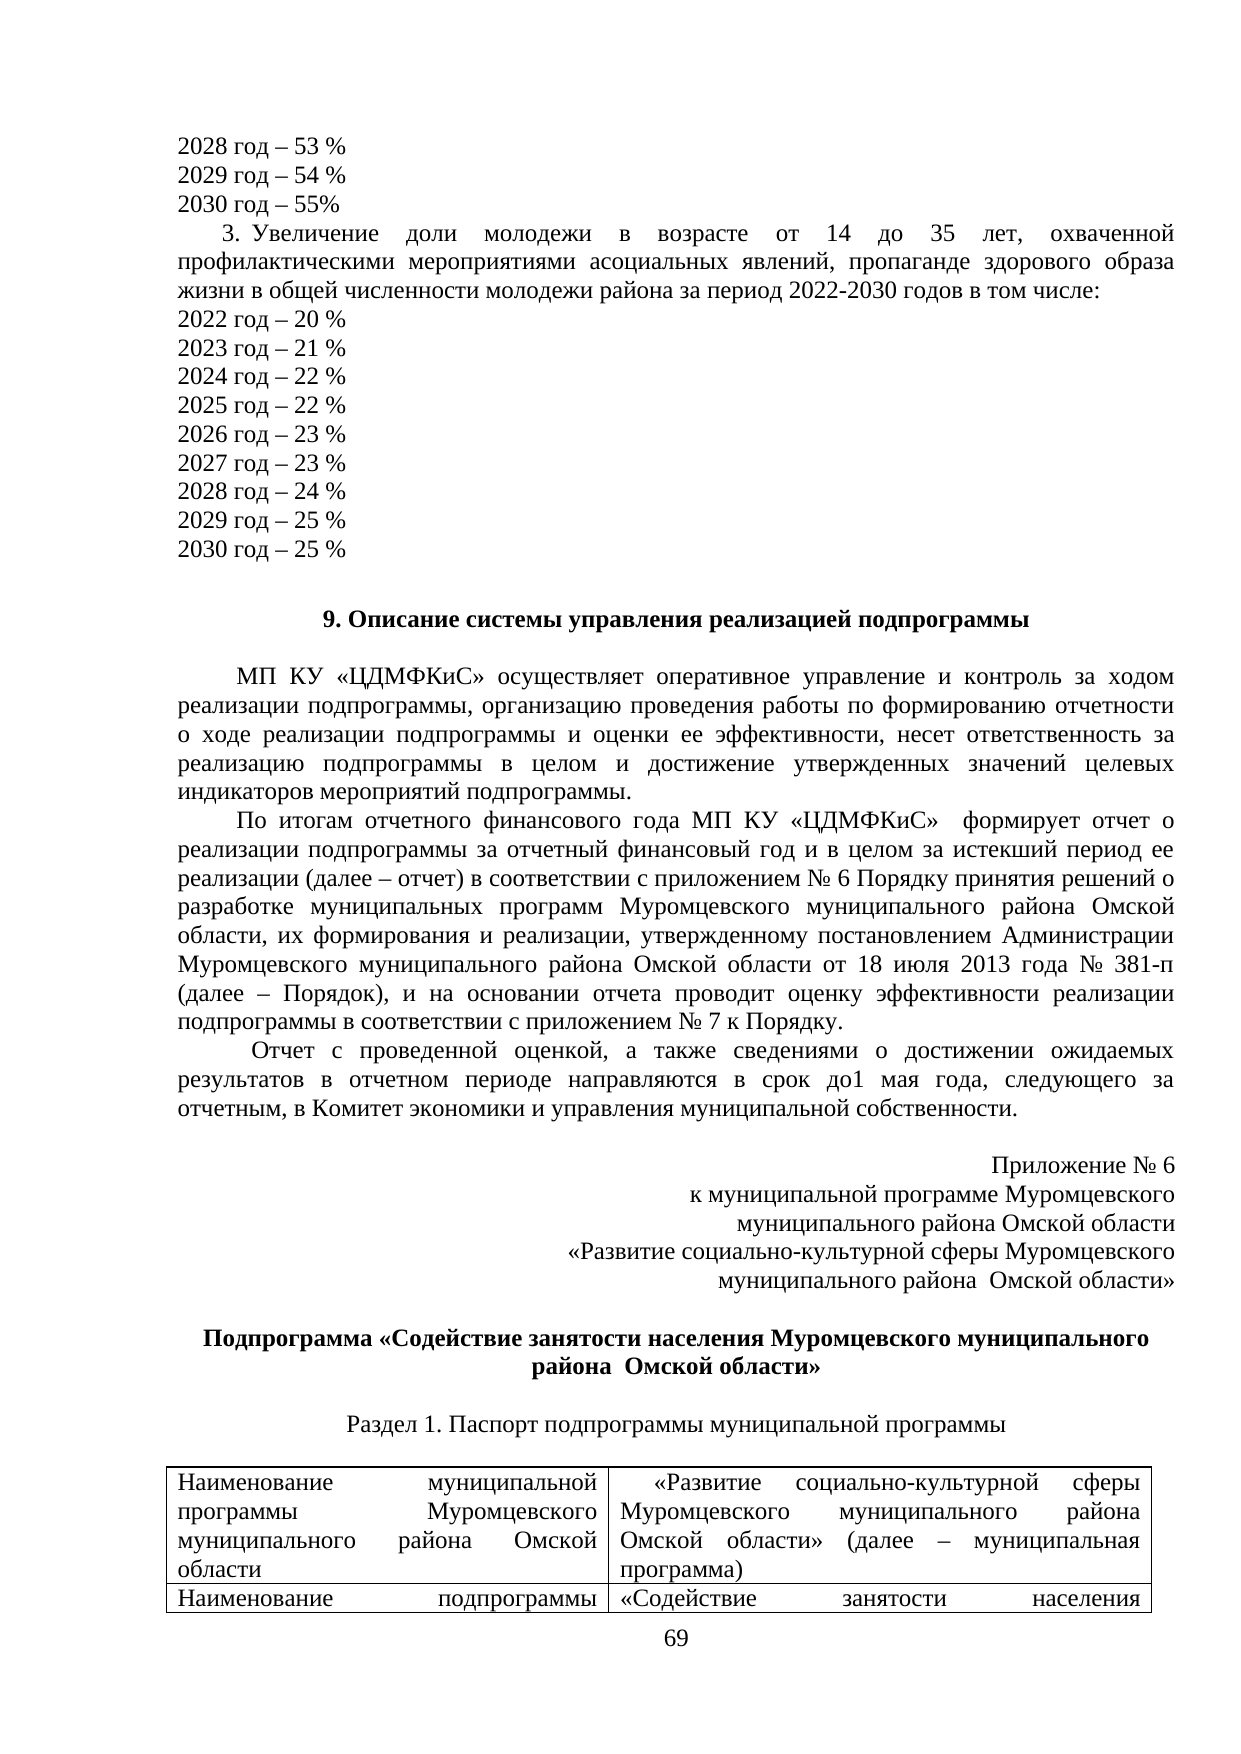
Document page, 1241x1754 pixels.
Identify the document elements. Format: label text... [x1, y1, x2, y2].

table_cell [167, 1584, 608, 1612]
text муниципального района Омской области [177, 1208, 1175, 1236]
text 9. Описание системы управления реализацией подпрограммы [177, 604, 1175, 633]
text 2030 год – 55% [177, 189, 1175, 218]
text Отчет с проведенной оценкой, а также сведениями о достижении ожидаемых результатов в отчетном периоде направляются в срок до1 мая года, следующего за отчетным, в Комитет экономики и управления муниципальной собственности. [177, 1035, 1175, 1121]
text 2028 год – 53 % [177, 131, 1175, 160]
text Приложение № 6 [177, 1150, 1175, 1179]
text «Развитие социально-культурной сферы Муромцевского [177, 1236, 1175, 1265]
text Подпрограмма «Содействие занятости населения Муромцевского муниципального района Омской области» [177, 1323, 1175, 1380]
table_header «Развитие социально-культурной сферы Муромцевского муниципального района Омской области» (далее – муниципальная программа) [609, 1468, 1151, 1582]
text 2025 год – 22 % [177, 390, 1175, 419]
text Раздел 1. Паспорт подпрограммы муниципальной программы [177, 1409, 1175, 1438]
text 2030 год – 25 % [177, 534, 1175, 563]
text 2027 год – 23 % [177, 448, 1175, 476]
text 2029 год – 54 % [177, 160, 1175, 189]
text муниципального района Омской области» [177, 1265, 1175, 1294]
text По итогам отчетного финансового года МП КУ «ЦДМФКиС» формирует отчет о реализации подпрограммы за отчетный финансовый год и в целом за истекший период ее реализации (далее – отчет) в соответствии с приложением № 6 Порядку принятия решений о разработке муниципальных программ Муромцевского муниципального района Омской области, их формирования и реализации, утвержденному постановлением Администрации Муромцевского муниципального района Омской области от 18 июля 2013 года № 381-п (далее – Порядок), и на основании отчета проводит оценку эффективности реализации подпрограммы в соответствии с приложением № 7 к Порядку. [177, 805, 1175, 1035]
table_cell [609, 1584, 1151, 1612]
text 2024 год – 22 % [177, 361, 1175, 390]
list Увеличение доли молодежи в возрасте от 14 до 35 лет, охваченной профилактическими мероприятиями асоциальных явлений, пропаганде здорового образа жизни в общей численности молодежи района за период 2022-2030 годов в том числе: [177, 218, 1175, 304]
text 2026 год – 23 % [177, 419, 1175, 448]
text 2022 год – 20 % [177, 304, 1175, 333]
text к муниципальной программе Муромцевского [177, 1179, 1175, 1208]
text 2028 год – 24 % [177, 476, 1175, 505]
table_header Наименование муниципальной программы Муромцевского муниципального района Омской области [167, 1468, 608, 1582]
text 2023 год – 21 % [177, 333, 1175, 361]
text МП КУ «ЦДМФКиС» осуществляет оперативное управление и контроль за ходом реализации подпрограммы, организацию проведения работы по формированию отчетности о ходе реализации подпрограммы и оценки ее эффективности, несет ответственность за реализацию подпрограммы в целом и достижение утвержденных значений целевых индикаторов мероприятий подпрограммы. [177, 661, 1175, 805]
text 2029 год – 25 % [177, 505, 1175, 534]
